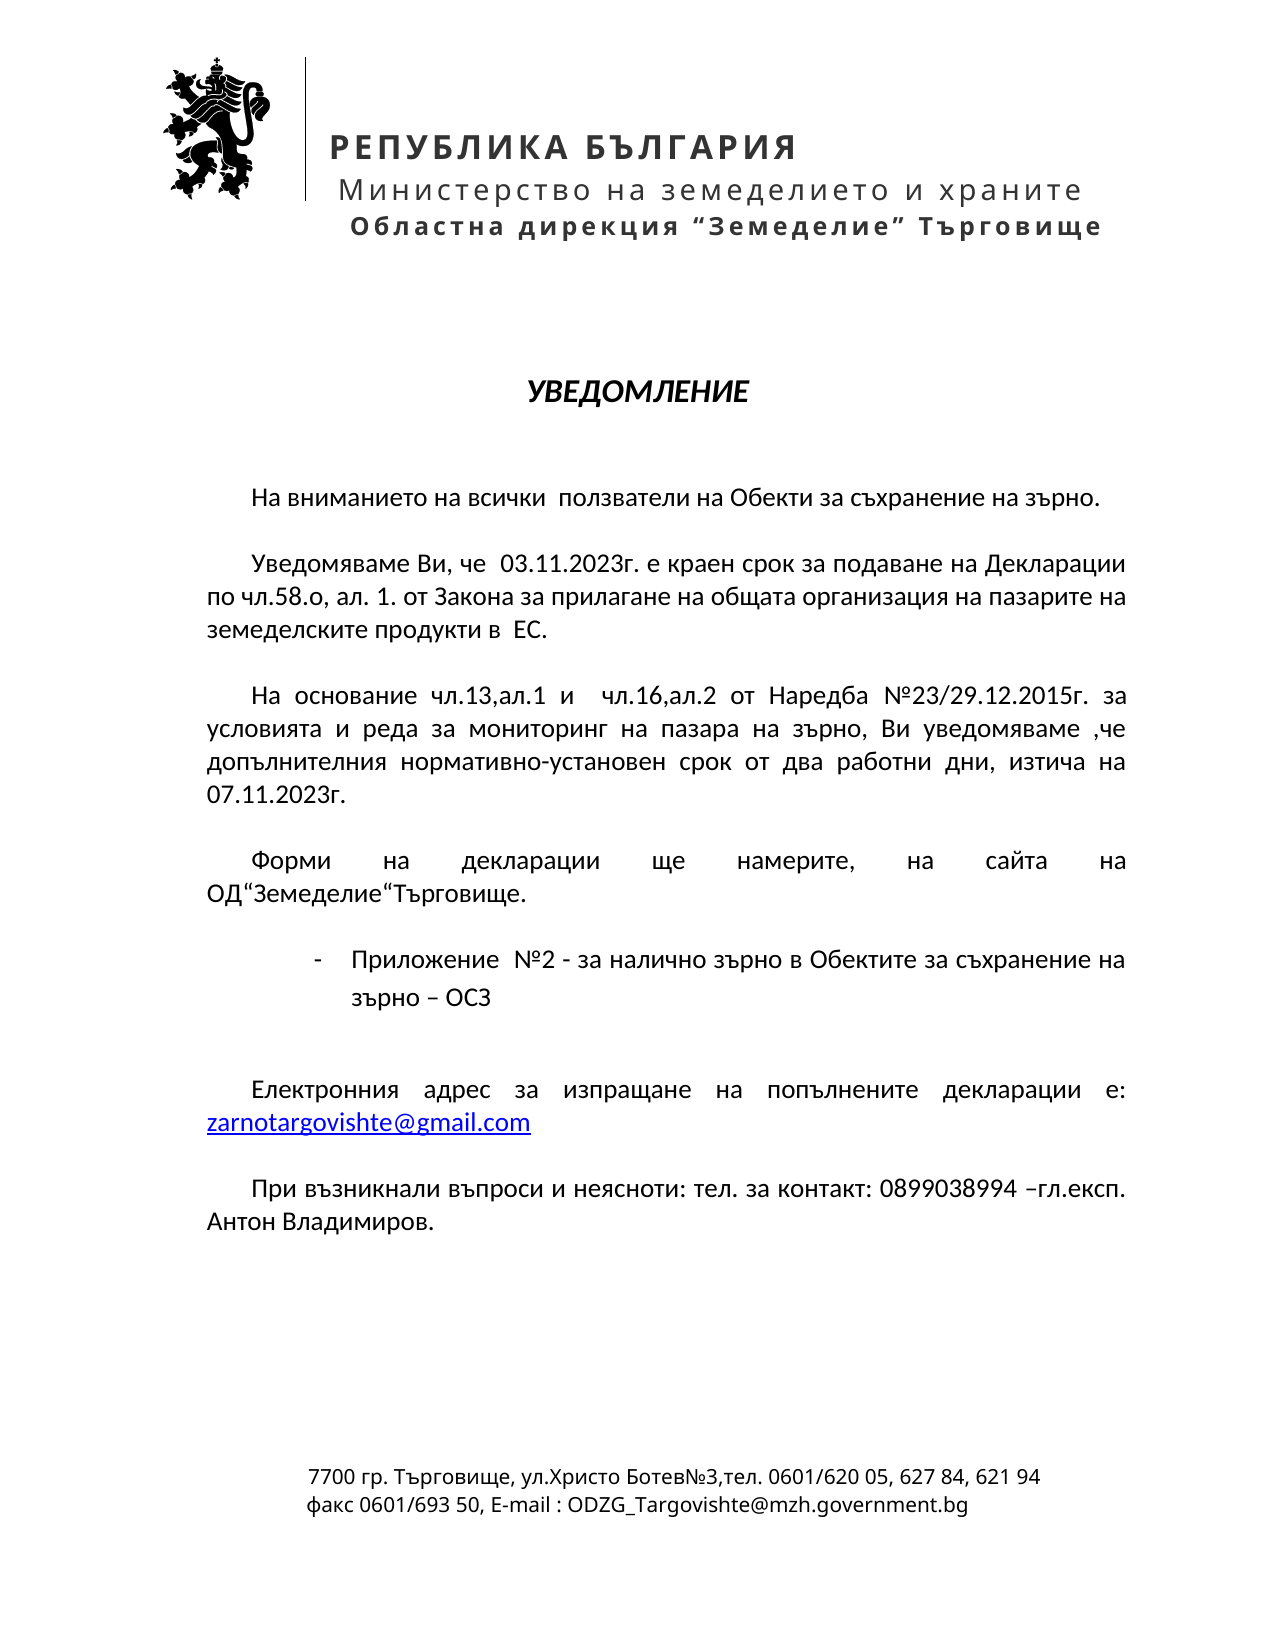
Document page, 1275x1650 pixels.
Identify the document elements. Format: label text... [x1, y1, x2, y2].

text На вниманието на всички ползватели на Обекти за съхранение на зърно. [207, 480, 1127, 513]
text При възникнали въпроси и неясноти: тел. за контакт: 0899038994 –гл.експ. Антон Владимиров. [207, 1171, 1127, 1237]
text УВЕДОМЛЕНИЕ [148, 370, 1127, 411]
list Приложение №2 - за налично зърно в Обектите за съхранение на зърно – ОСЗ [313, 942, 1127, 1013]
text Уведомяваме Ви, че 03.11.2023г. е краен срок за подаване на Декларации по чл.58.о, ал. 1. от Закона за прилагане на общата организация на пазарите на земеделските продукти в ЕС. [207, 546, 1127, 645]
text Форми на декларации ще намерите, на сайта на ОД“Земеделие“Търговище. [207, 843, 1127, 909]
text Електронния адрес за изпращане на попълнените декларации е: zarnotargovishte@gmail.com [207, 1072, 1127, 1138]
text На основание чл.13,ал.1 и чл.16,ал.2 от Наредба №23/29.12.2015г. за условията и реда за мониторинг на пазара на зърно, Ви уведомяваме ,че допълнителния нормативно-установен срок от два работни дни, изтича на 07.11.2023г. [207, 678, 1127, 810]
